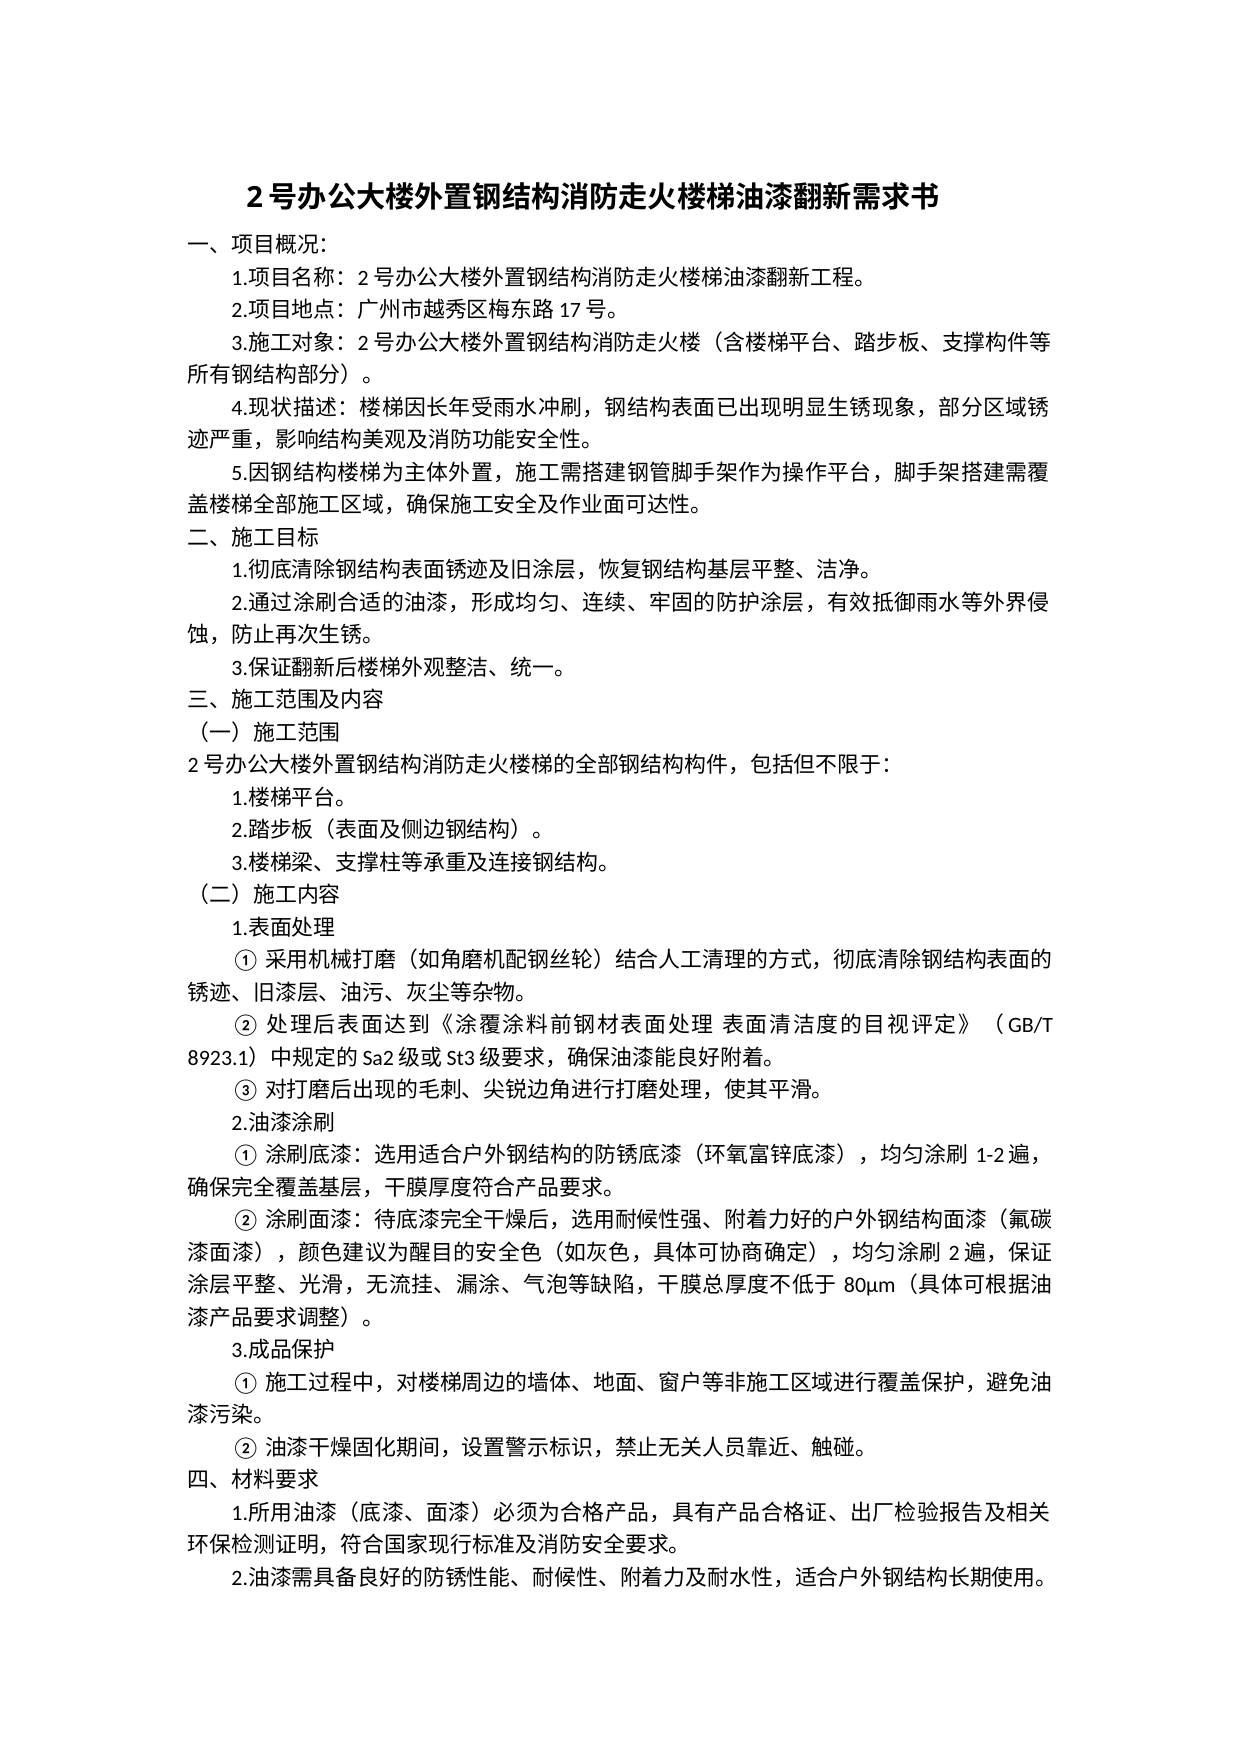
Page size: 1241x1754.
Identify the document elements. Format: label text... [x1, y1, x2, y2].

text 1.项目名称：2号办公大楼外置钢结构消防走火楼梯油漆翻新工程。 [187, 259, 1053, 292]
text 2号办公大楼外置钢结构消防走火楼梯的全部钢结构构件，包括但不限于： [187, 747, 1053, 779]
text ①涂刷底漆：选用适合户外钢结构的防锈底漆（环氧富锌底漆），均匀涂刷1-2遍，确保完全覆盖基层，干膜厚度符合产品要求。 [187, 1137, 1053, 1202]
text 5.因钢结构楼梯为主体外置，施工需搭建钢管脚手架作为操作平台，脚手架搭建需覆盖楼梯全部施工区域，确保施工安全及作业面可达性。 [187, 454, 1053, 519]
text 3.成品保护 [187, 1332, 1053, 1364]
text ②处理后表面达到《涂覆涂料前钢材表面处理 表面清洁度的目视评定》（GB/T 8923.1）中规定的Sa2级或St3级要求，确保油漆能良好附着。 [187, 1007, 1053, 1072]
text 1.楼梯平台。 [187, 779, 1053, 812]
text （二）施工内容 [187, 877, 1053, 909]
text ②涂刷面漆：待底漆完全干燥后，选用耐候性强、附着力好的户外钢结构面漆（氟碳漆面漆），颜色建议为醒目的安全色（如灰色，具体可协商确定），均匀涂刷2遍，保证涂层平整、光滑，无流挂、漏涂、气泡等缺陷，干膜总厚度不低于80μm（具体可根据油漆产品要求调整）。 [187, 1202, 1053, 1332]
text 3.施工对象：2号办公大楼外置钢结构消防走火楼（含楼梯平台、踏步板、支撑构件等所有钢结构部分）。 [187, 324, 1053, 389]
text 2.通过涂刷合适的油漆，形成均匀、连续、牢固的防护涂层，有效抵御雨水等外界侵蚀，防止再次生锈。 [187, 584, 1053, 649]
text 二、施工目标 [187, 519, 1053, 552]
text 三、施工范围及内容 [187, 682, 1053, 714]
text 一、项目概况： [187, 227, 1053, 259]
text 2号办公大楼外置钢结构消防走火楼梯油漆翻新需求书 [187, 162, 1053, 227]
text 2.油漆需具备良好的防锈性能、耐候性、附着力及耐水性，适合户外钢结构长期使用。 [187, 1559, 1053, 1592]
text 3.保证翻新后楼梯外观整洁、统一。 [187, 649, 1053, 682]
text 2.项目地点：广州市越秀区梅东路17号。 [187, 292, 1053, 324]
text 3.楼梯梁、支撑柱等承重及连接钢结构。 [187, 844, 1053, 877]
text ①施工过程中，对楼梯周边的墙体、地面、窗户等非施工区域进行覆盖保护，避免油漆污染。 [187, 1364, 1053, 1429]
text （一）施工范围 [187, 714, 1053, 747]
text ③对打磨后出现的毛刺、尖锐边角进行打磨处理，使其平滑。 [187, 1072, 1053, 1104]
text 2.油漆涂刷 [187, 1104, 1053, 1137]
text 四、材料要求 [187, 1462, 1053, 1494]
text 1.彻底清除钢结构表面锈迹及旧涂层，恢复钢结构基层平整、洁净。 [187, 552, 1053, 584]
text 2.踏步板（表面及侧边钢结构）。 [187, 812, 1053, 844]
text 1.表面处理 [187, 909, 1053, 942]
text 1.所用油漆（底漆、面漆）必须为合格产品，具有产品合格证、出厂检验报告及相关环保检测证明，符合国家现行标准及消防安全要求。 [187, 1494, 1053, 1559]
text 4.现状描述：楼梯因长年受雨水冲刷，钢结构表面已出现明显生锈现象，部分区域锈迹严重，影响结构美观及消防功能安全性。 [187, 389, 1053, 454]
text ①采用机械打磨（如角磨机配钢丝轮）结合人工清理的方式，彻底清除钢结构表面的锈迹、旧漆层、油污、灰尘等杂物。 [187, 942, 1053, 1007]
text ②油漆干燥固化期间，设置警示标识，禁止无关人员靠近、触碰。 [187, 1429, 1053, 1462]
